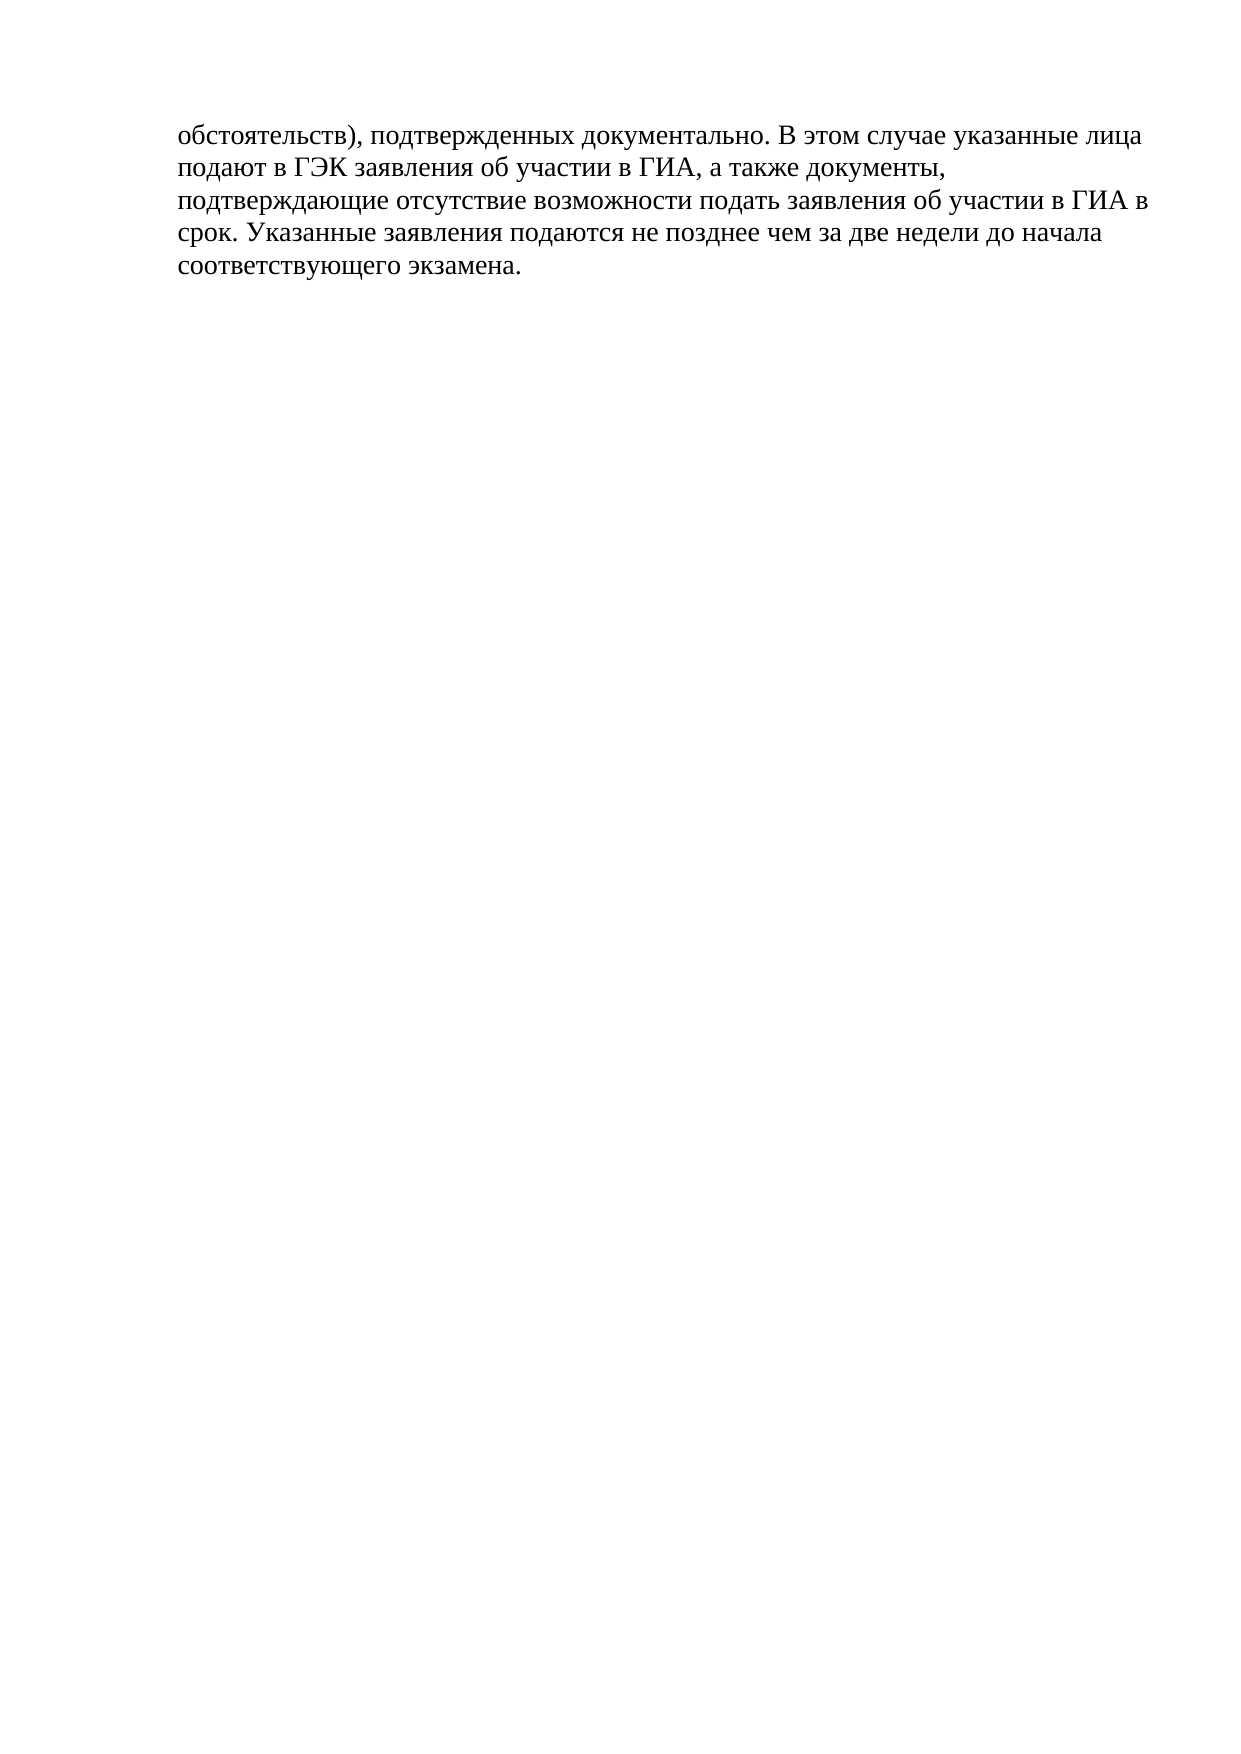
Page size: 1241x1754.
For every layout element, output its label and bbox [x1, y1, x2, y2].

text [177, 118, 1152, 280]
